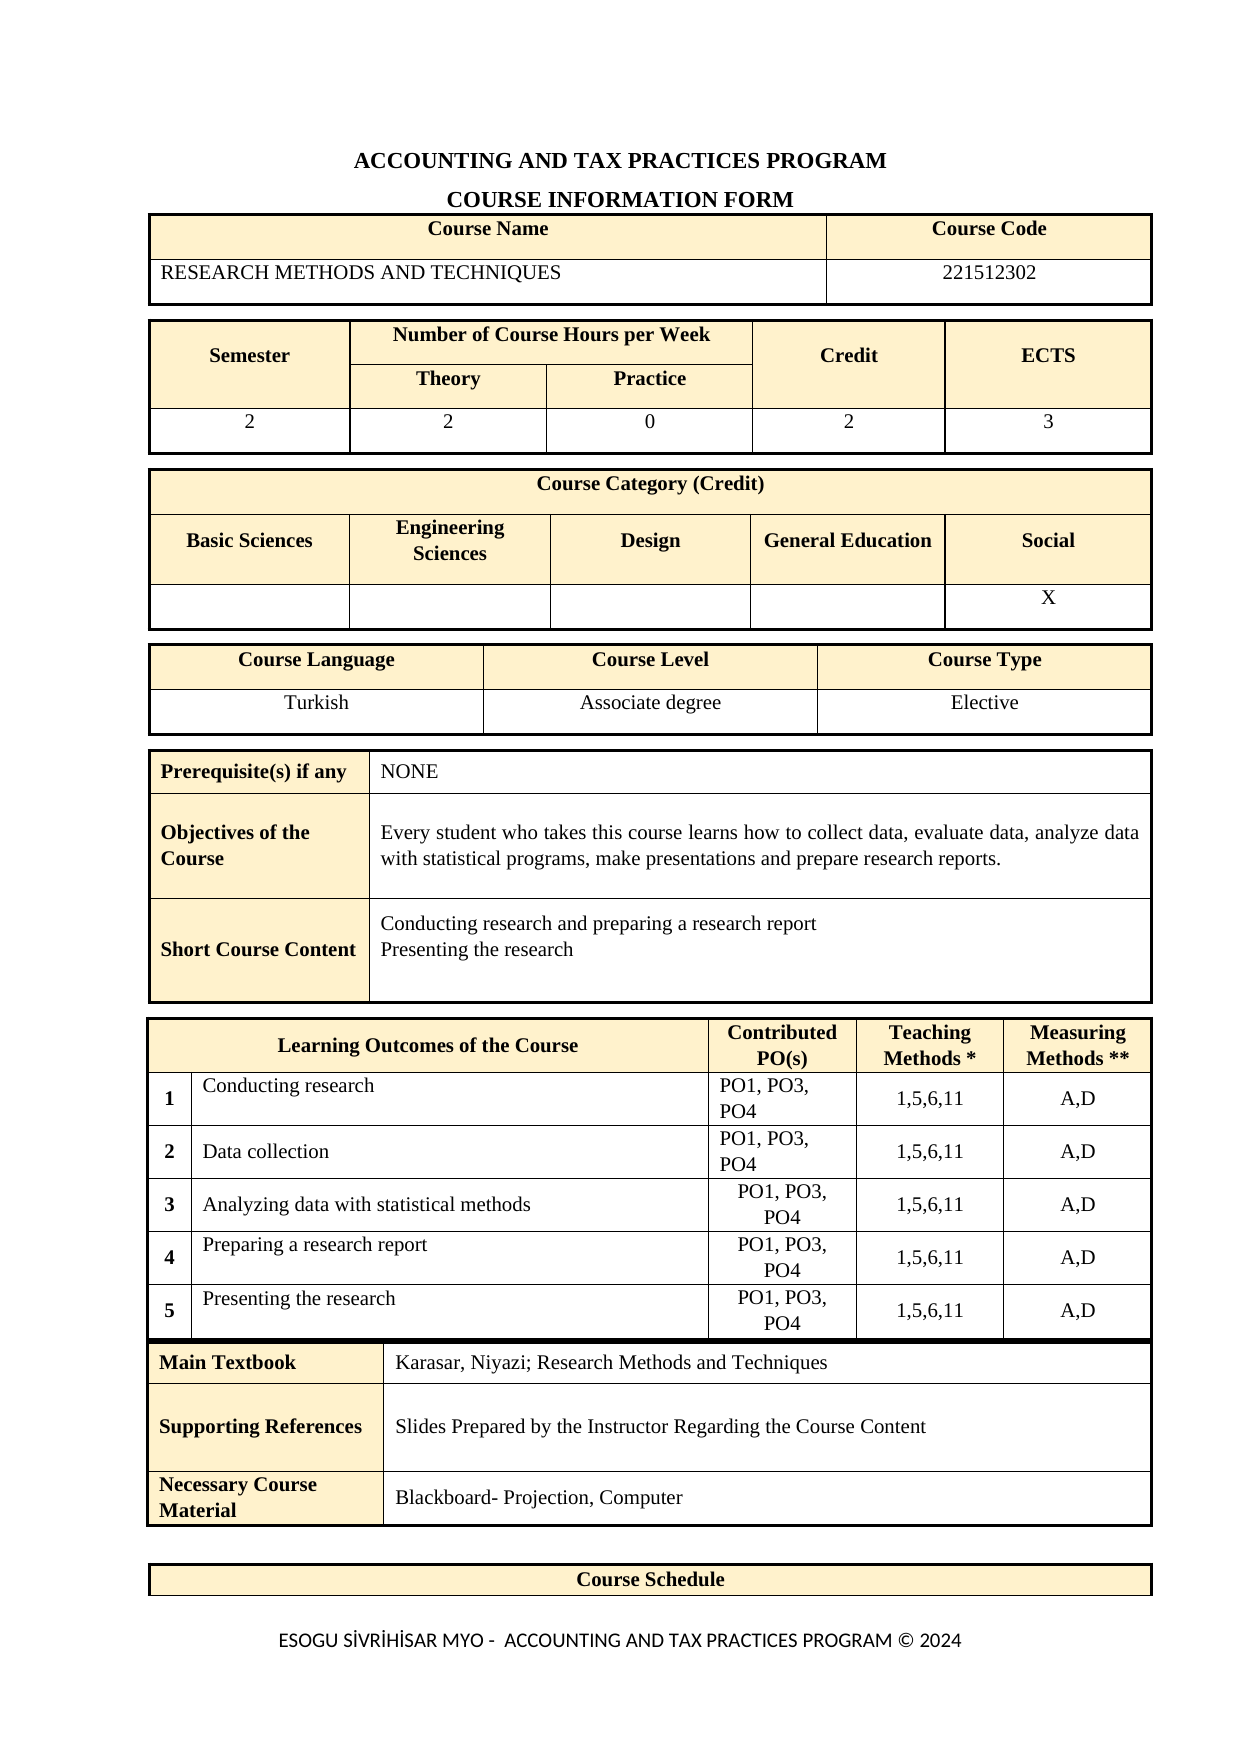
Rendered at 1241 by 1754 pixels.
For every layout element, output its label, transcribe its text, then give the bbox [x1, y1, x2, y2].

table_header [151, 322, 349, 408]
text COURSE INFORMATION FORM [148, 186, 1093, 213]
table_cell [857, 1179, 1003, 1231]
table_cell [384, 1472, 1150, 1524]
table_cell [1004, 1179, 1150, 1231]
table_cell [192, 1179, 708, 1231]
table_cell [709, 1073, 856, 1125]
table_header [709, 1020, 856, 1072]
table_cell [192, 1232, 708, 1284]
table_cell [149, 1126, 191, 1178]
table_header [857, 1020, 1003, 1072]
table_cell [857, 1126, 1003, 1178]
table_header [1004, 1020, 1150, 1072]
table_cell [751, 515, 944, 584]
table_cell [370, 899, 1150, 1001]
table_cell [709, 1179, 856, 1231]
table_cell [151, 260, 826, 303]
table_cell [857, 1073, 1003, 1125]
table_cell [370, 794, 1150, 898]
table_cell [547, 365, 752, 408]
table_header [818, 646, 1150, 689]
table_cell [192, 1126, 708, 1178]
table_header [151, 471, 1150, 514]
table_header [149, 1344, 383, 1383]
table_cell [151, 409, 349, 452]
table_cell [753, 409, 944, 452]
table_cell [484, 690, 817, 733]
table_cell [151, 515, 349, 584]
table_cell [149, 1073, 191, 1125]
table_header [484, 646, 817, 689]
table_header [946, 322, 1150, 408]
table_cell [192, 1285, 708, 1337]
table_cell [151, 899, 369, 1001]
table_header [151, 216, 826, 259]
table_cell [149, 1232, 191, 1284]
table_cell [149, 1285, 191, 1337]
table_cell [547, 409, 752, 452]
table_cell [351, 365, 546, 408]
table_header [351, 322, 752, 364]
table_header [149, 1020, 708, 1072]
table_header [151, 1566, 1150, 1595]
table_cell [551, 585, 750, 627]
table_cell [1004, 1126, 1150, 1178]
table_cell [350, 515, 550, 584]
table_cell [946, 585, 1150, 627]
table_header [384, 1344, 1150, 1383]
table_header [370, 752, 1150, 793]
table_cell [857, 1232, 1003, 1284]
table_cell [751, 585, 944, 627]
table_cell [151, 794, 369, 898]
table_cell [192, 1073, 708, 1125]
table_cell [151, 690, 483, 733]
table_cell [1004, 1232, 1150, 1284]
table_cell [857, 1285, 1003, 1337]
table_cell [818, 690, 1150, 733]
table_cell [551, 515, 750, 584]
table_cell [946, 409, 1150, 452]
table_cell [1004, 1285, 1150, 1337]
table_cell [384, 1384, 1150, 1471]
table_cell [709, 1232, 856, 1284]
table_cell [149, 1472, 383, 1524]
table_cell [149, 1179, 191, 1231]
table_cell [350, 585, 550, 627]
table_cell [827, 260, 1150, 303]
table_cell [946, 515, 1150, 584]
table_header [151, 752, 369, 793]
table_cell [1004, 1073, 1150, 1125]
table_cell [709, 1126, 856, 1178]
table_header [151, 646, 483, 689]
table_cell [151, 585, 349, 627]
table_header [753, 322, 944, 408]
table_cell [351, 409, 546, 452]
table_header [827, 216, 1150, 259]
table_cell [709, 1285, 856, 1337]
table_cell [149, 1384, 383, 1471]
text ACCOUNTING AND TAX PRACTICES PROGRAM [148, 148, 1093, 174]
